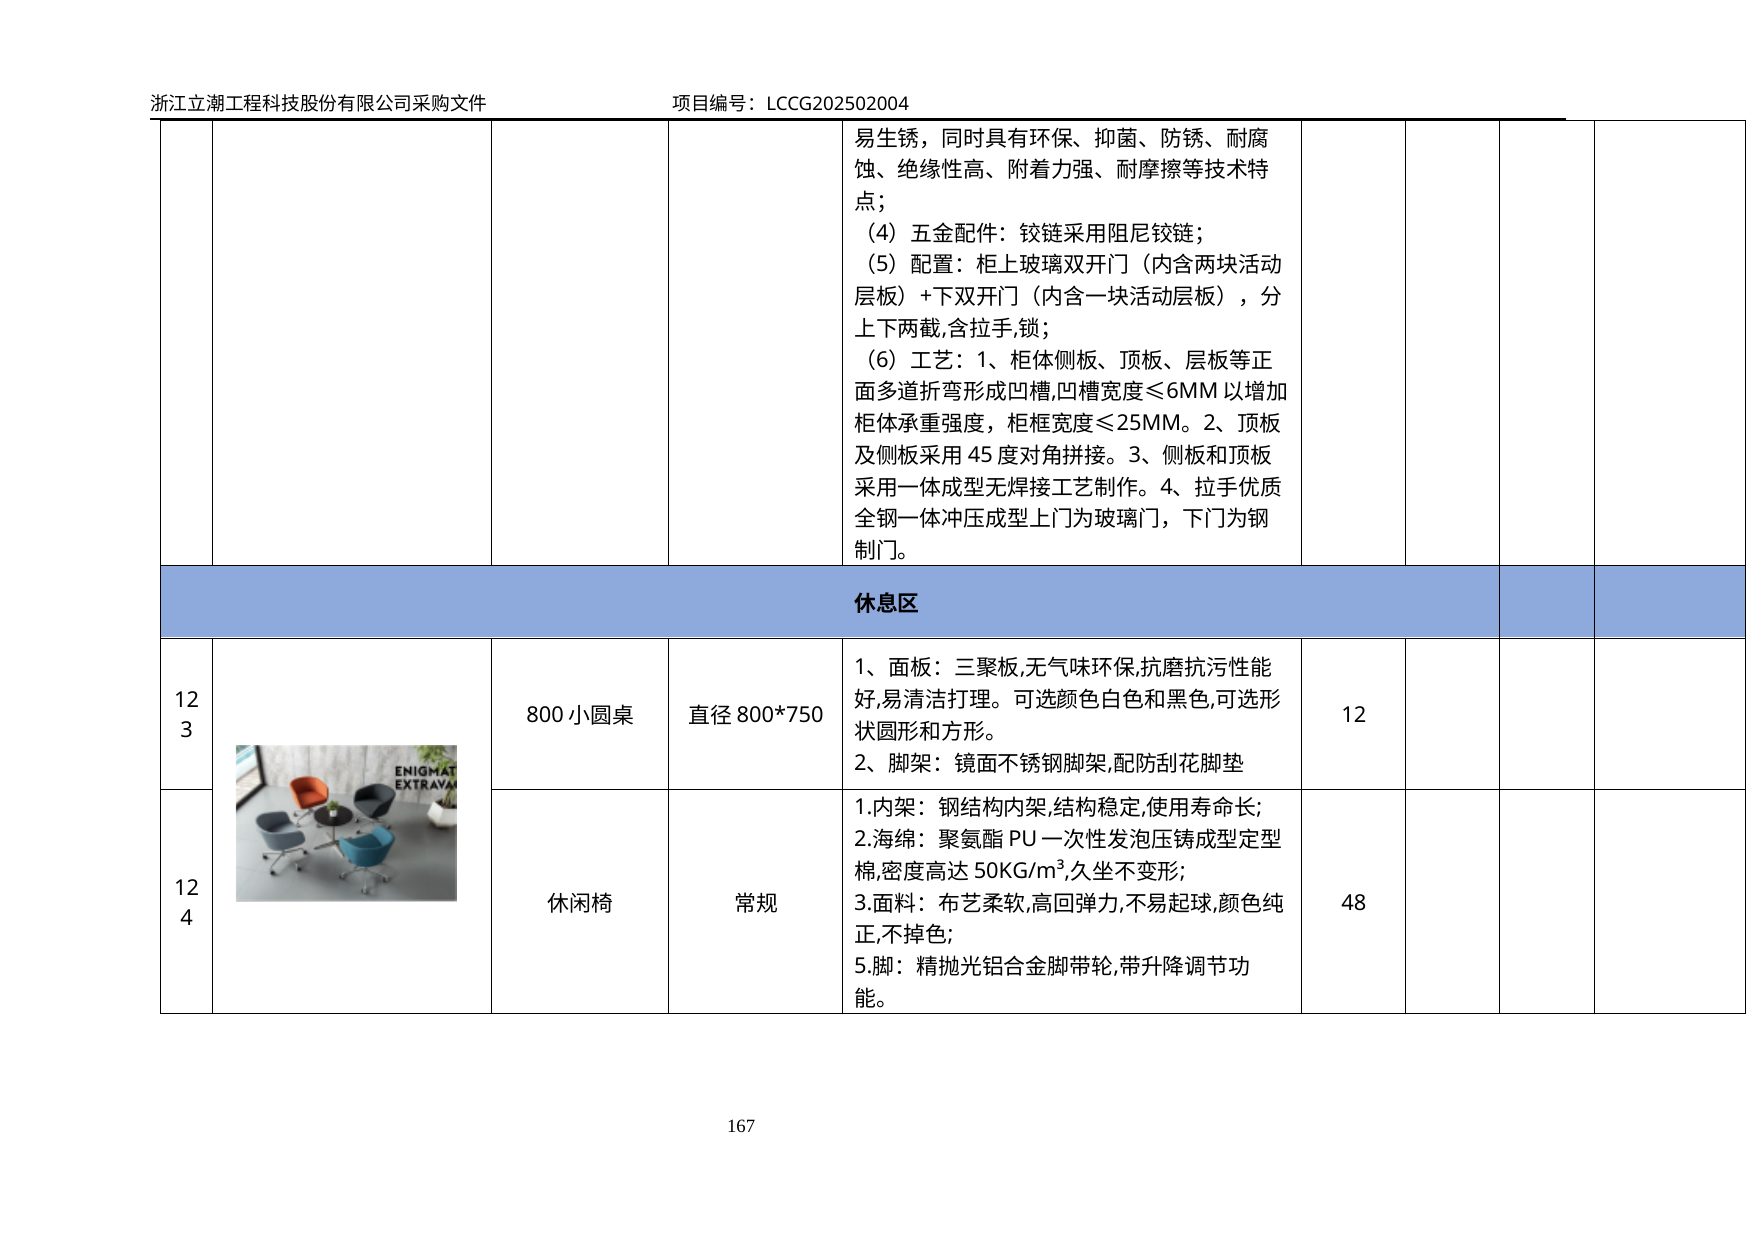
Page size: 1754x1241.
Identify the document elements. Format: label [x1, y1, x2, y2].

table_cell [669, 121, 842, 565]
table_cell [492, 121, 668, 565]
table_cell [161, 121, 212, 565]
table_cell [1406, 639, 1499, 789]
picture [235, 745, 457, 903]
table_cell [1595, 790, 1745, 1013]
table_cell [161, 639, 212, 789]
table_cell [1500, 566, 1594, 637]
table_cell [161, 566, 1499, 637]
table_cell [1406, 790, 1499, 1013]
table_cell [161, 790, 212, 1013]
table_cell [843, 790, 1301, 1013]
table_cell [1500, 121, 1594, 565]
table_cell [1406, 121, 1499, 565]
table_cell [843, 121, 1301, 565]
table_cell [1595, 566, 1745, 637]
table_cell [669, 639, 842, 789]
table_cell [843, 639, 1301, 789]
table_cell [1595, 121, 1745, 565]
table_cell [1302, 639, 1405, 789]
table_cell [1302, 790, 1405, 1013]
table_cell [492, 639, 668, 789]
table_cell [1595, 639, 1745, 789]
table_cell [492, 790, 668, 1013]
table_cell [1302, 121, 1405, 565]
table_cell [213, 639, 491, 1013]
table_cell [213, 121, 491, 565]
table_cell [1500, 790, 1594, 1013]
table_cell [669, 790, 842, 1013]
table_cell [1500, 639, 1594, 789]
